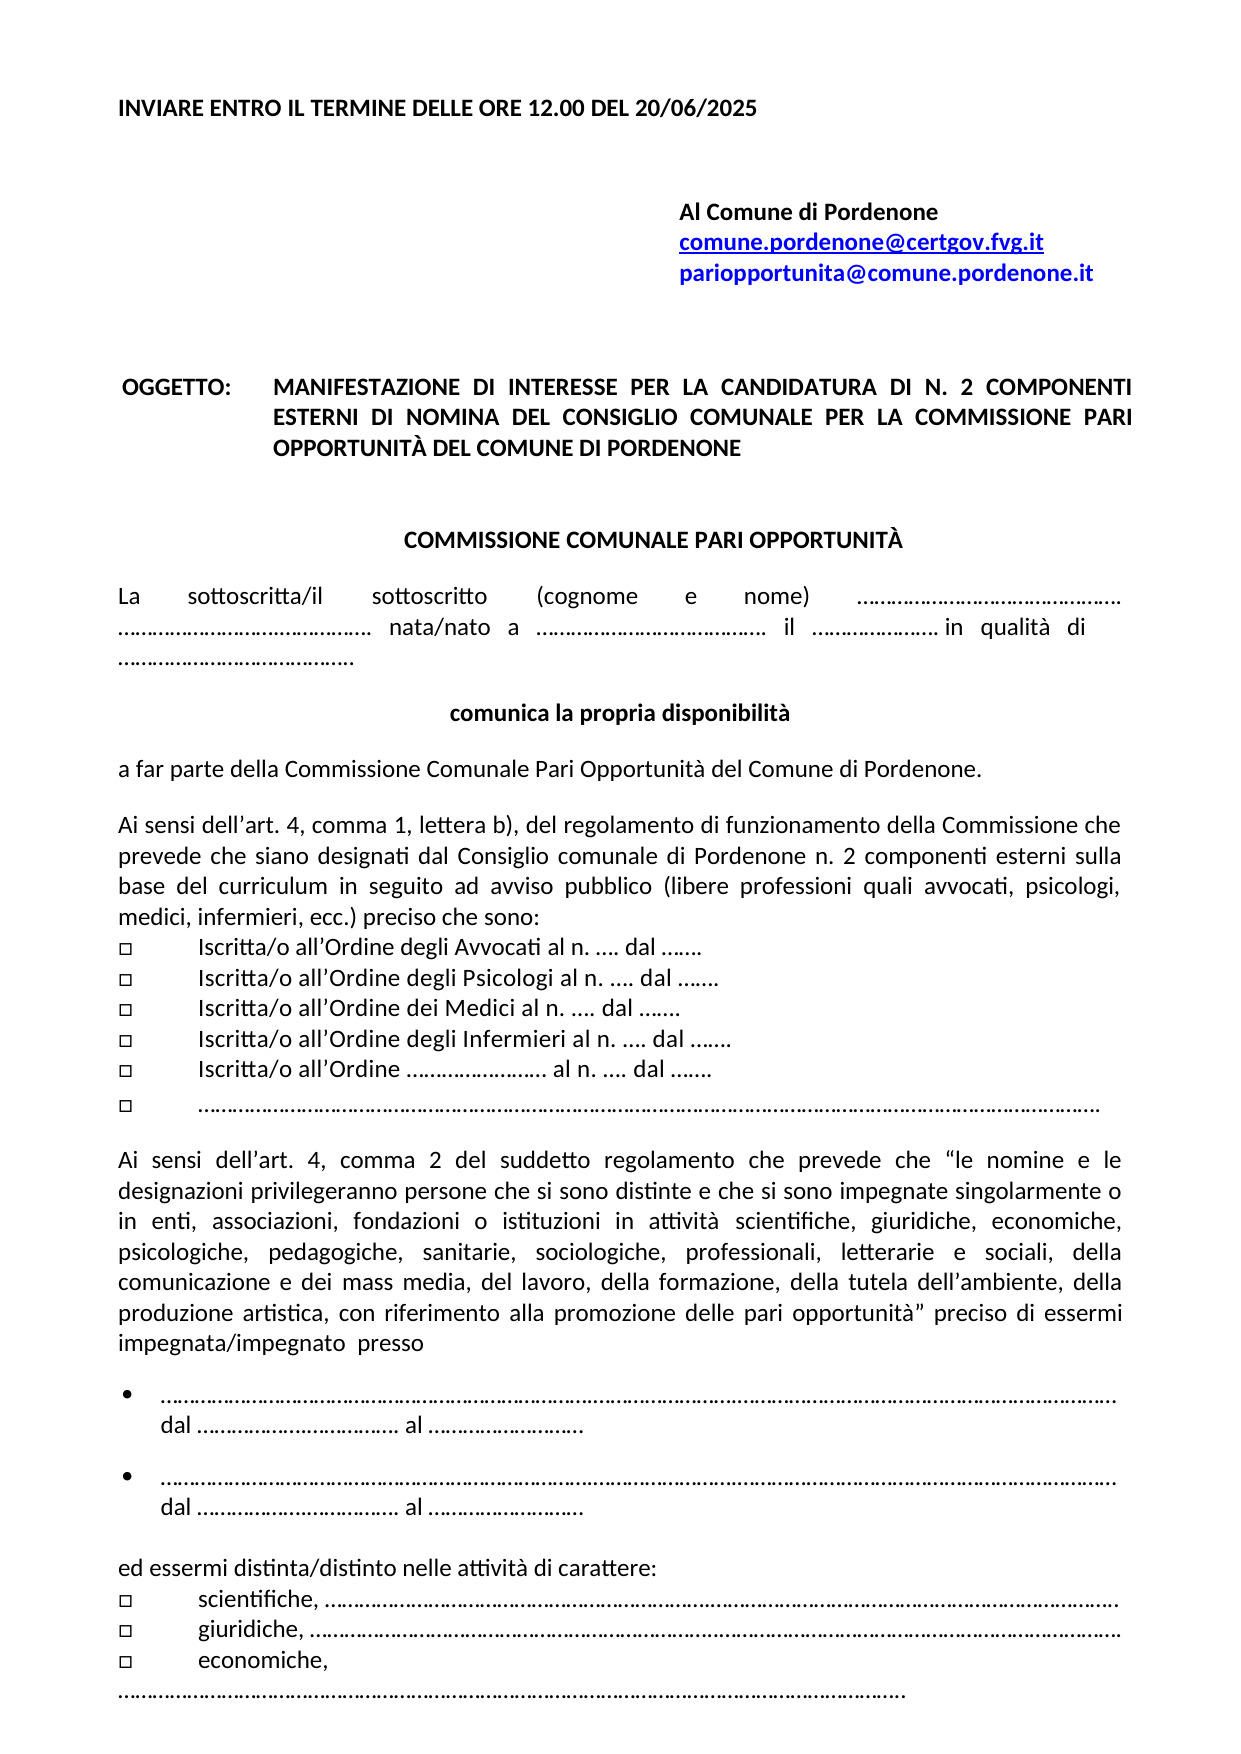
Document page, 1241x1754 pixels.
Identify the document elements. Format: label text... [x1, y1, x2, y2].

text □ Iscritta/o all’Ordine degli Avvocati al n. …. dal ……. [48, 931, 1122, 962]
text ed essermi distinta/distinto nelle attività di carattere: [118, 1552, 1123, 1583]
text Ai sensi dell’art. 4, comma 1, lettera b), del regolamento di funzionamento della Commissione che prevede che siano designati dal Consiglio comunale di Pordenone n. 2 componenti esterni sulla base del curriculum in seguito ad avviso pubblico (libere professioni quali avvocati, psicologi, medici, infermieri, ecc.) preciso che sono: [118, 809, 1122, 931]
text □ economiche, ……………………………………………………………………………………………………………………….. [118, 1644, 1123, 1705]
subtitle INVIARE ENTRO IL TERMINE DELLE ORE 12.00 DEL 20/06/2025 [118, 92, 1134, 123]
text □ Iscritta/o all’Ordine dei Medici al n. …. dal ……. [48, 992, 1134, 1023]
subtitle comunica la propria disponibilità [449, 697, 1134, 728]
text □ giuridiche, ……………………………………………………………..……………………………………………………………. [118, 1613, 1123, 1644]
text □ Iscritta/o all’Ordine degli Infermieri al n. …. dal ……. [48, 1023, 1134, 1053]
text a far parte della Commissione Comunale Pari Opportunità del Comune di Pordenone. [118, 753, 1134, 784]
text COMMISSIONE COMUNALE PARI OPPORTUNITÀ [404, 524, 1134, 555]
text □ …………………………………………………………………………………………………………………………………………. [48, 1088, 1122, 1119]
list ………………………………………………………………….…………………….………………………………………………………… dal ……………….……………. al ……………………… [123, 1379, 1123, 1440]
list ………………………………………………………………….…………………….………………………………………………………… dal ……………….……………. al ……………………… [123, 1461, 1123, 1522]
text ……………………….……………. nata/nato a …………………………………. il …………………. in qualità di [118, 611, 1134, 642]
text ………………………………….. [118, 642, 1134, 672]
text Ai sensi dell’art. 4, comma 2 del suddetto regolamento che prevede che “le nomine e le designazioni privilegeranno persone che si sono distinte e che si sono impegnate singolarmente o in enti, associazioni, fondazioni o istituzioni in attività scientifiche, giuridiche, economiche, psicologiche, pedagogiche, sanitarie, sociologiche, professionali, letterarie e sociali, della comunicazione e dei mass media, del lavoro, della formazione, della tutela dell’ambiente, della produzione artistica, con riferimento alla promozione delle pari opportunità” preciso di essermi impegnata/impegnato presso [118, 1144, 1123, 1358]
text Al Comune di Pordenone comune.pordenone@certgov.fvg.it pariopportunita@comune.pordenone.it [679, 196, 1103, 287]
text □ Iscritta/o all’Ordine degli Psicologi al n. …. dal ……. [48, 962, 1122, 992]
text OGGETTO: MANIFESTAZIONE DI INTERESSE PER LA CANDIDATURA DI N. 2 COMPONENTI ESTERNI DI NOMINA DEL CONSIGLIO COMUNALE PER LA COMMISSIONE PARI OPPORTUNITÀ DEL COMUNE DI PORDENONE [122, 371, 1134, 462]
text □ scientifiche, ………………………………………………………….…………………………………………………………….. [118, 1583, 1123, 1613]
text La sottoscritta/il sottoscritto (cognome e nome) ………………………………………. [118, 581, 1134, 611]
text □ Iscritta/o all’Ordine …………………… al n. …. dal ……. [48, 1053, 1122, 1084]
